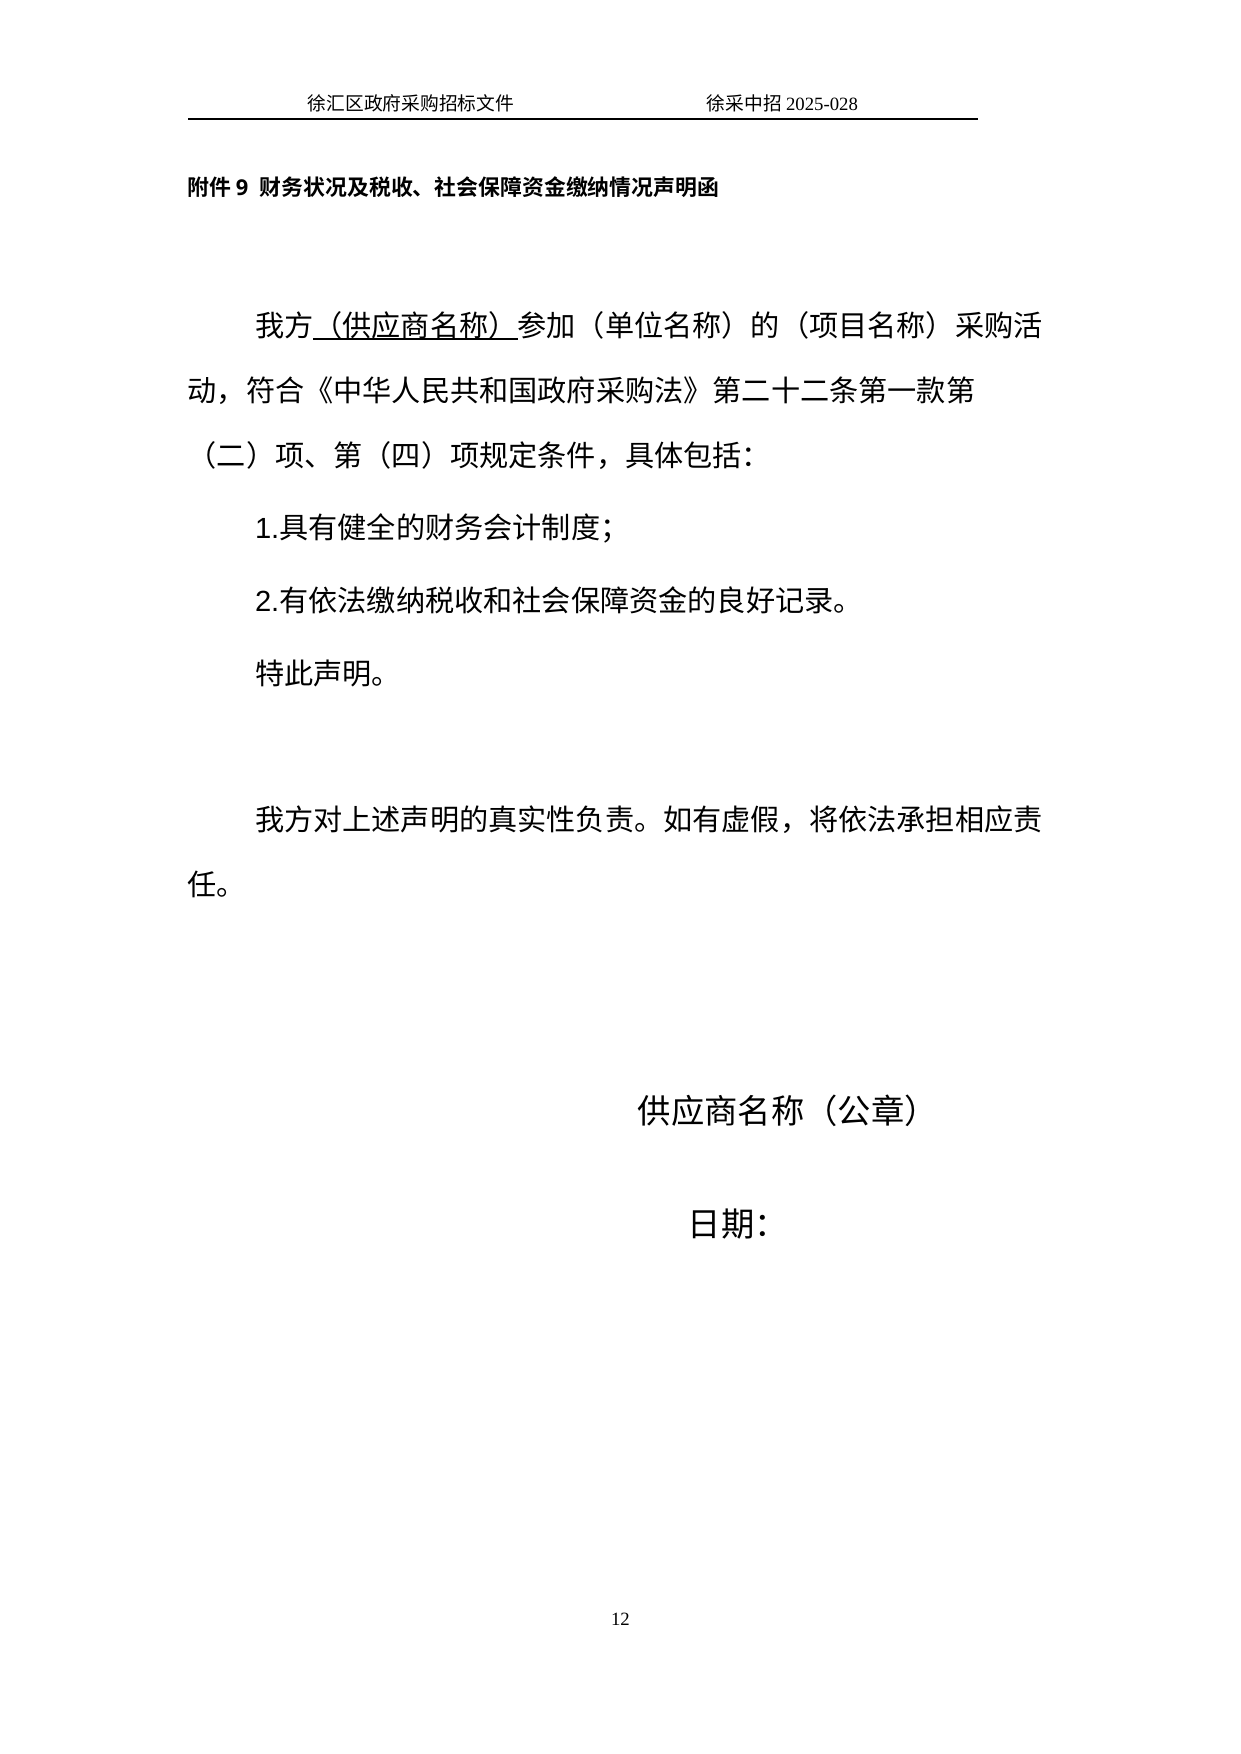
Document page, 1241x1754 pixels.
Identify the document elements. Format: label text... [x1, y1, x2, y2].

text 附件9 财务状况及税收、社会保障资金缴纳情况声明函 [187, 170, 1053, 202]
text 供应商名称（公章） [187, 1076, 1053, 1141]
text 我方对上述声明的真实性负责。如有虚假，将依法承担相应责任。 [187, 785, 1053, 915]
text 我方（供应商名称）参加（单位名称）的（项目名称）采购活动，符合《中华人民共和国政府采购法》第二十二条第一款第（二）项、第（四）项规定条件，具体包括： [187, 291, 1053, 486]
text 1.具有健全的财务会计制度； [187, 493, 1053, 558]
text 特此声明。 [187, 639, 1053, 704]
text 2.有依法缴纳税收和社会保障资金的良好记录。 [187, 566, 1053, 631]
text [187, 1189, 919, 1254]
